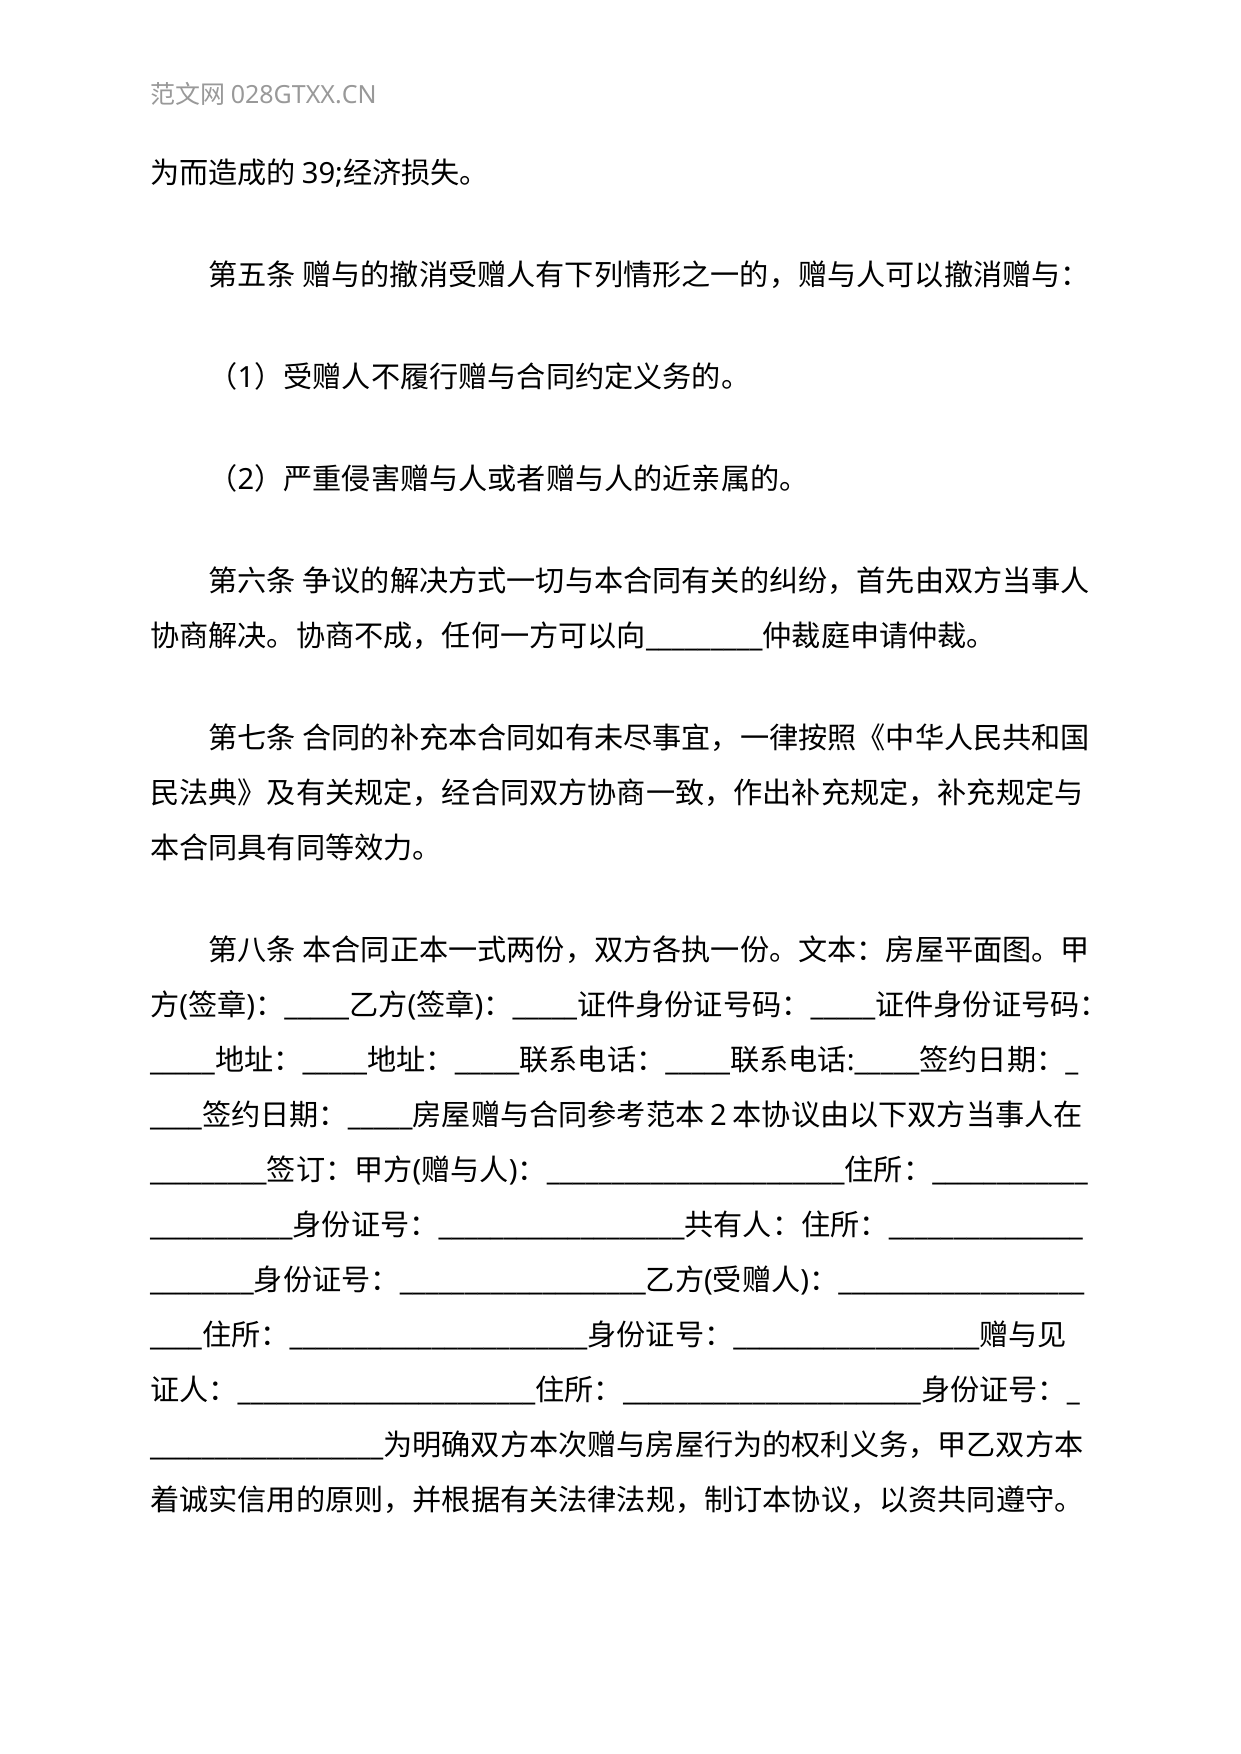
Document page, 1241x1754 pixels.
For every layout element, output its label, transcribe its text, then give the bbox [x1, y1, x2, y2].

text 第七条 合同的补充本合同如有未尽事宜，一律按照《中华人民共和国民法典》及有关规定，经合同双方协商一致，作出补充规定，补充规定与本合同具有同等效力。 [150, 714, 1090, 867]
text （2）严重侵害赠与人或者赠与人的近亲属的。 [150, 456, 1090, 498]
text 第五条 赠与的撤消受赠人有下列情形之一的，赠与人可以撤消赠与： [150, 252, 1090, 294]
text 第六条 争议的解决方式一切与本合同有关的纠纷，首先由双方当事人协商解决。协商不成，任何一方可以向_________仲裁庭申请仲裁。 [150, 558, 1090, 655]
text （1）受赠人不履行赠与合同约定义务的。 [150, 354, 1090, 396]
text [150, 150, 1090, 192]
text 第八条 本合同正本一式两份，双方各执一份。文本：房屋平面图。甲方(签章)：_____乙方(签章)：_____证件身份证号码：_____证件身份证号码：_____地址：_____地址：_____联系电话：_____联系电话:_____签约日期：_____签约日期：_____房屋赠与合同参考范本2本协议由以下双方当事人在_________签订：甲方(赠与人)：_______________________住所：_______________________身份证号：___________________共有人：住所：_______________________身份证号：___________________乙方(受赠人)：_______________________住所：_______________________身份证号：___________________赠与见证人：_______________________住所：_______________________身份证号：___________________为明确双方本次赠与房屋行为的权利义务，甲乙双方本着诚实信用的原则，并根据有关法律法规，制订本协议，以资共同遵守。 [150, 926, 1090, 1518]
